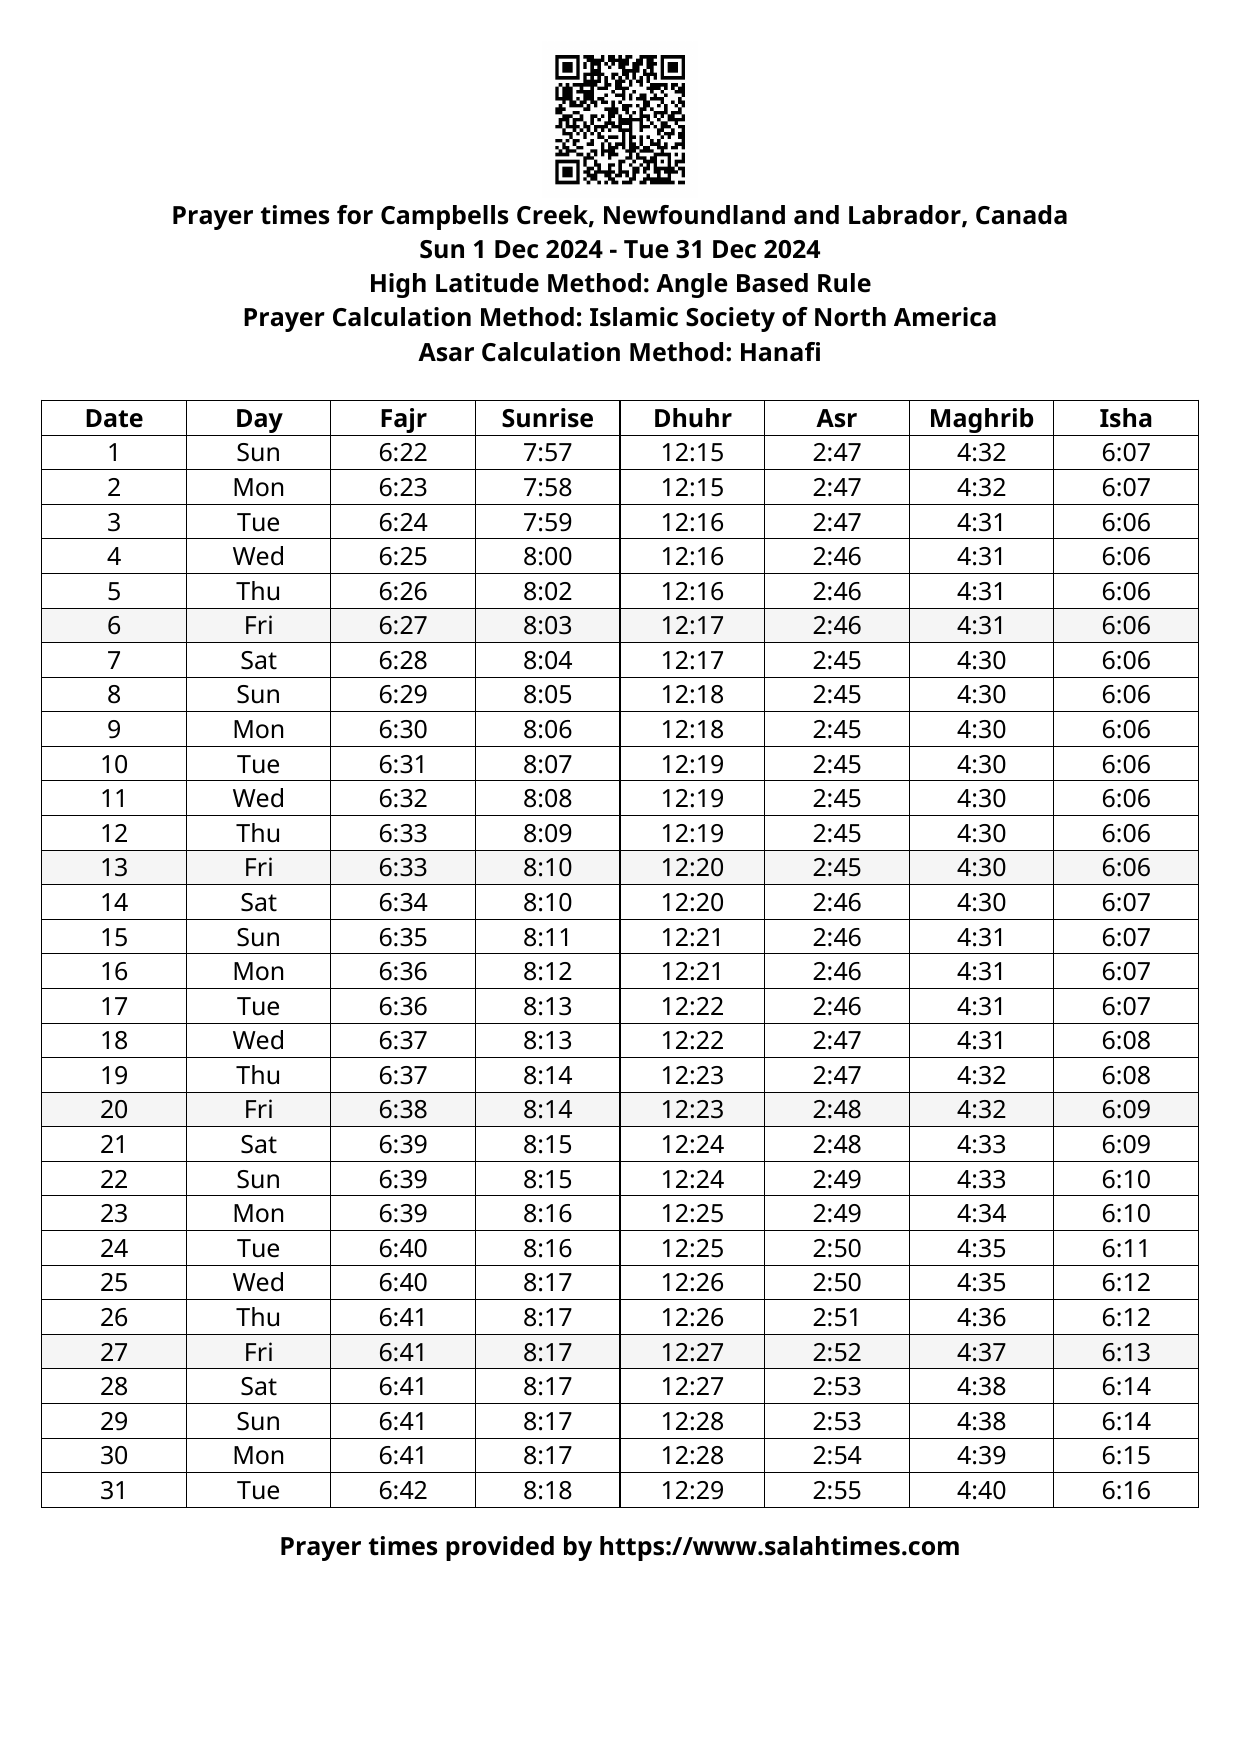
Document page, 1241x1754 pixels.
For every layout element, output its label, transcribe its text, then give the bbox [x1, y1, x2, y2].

text High Latitude Method: Angle Based Rule [42, 266, 1198, 300]
table_cell Fri [187, 609, 330, 642]
table_cell 8:06 [476, 712, 619, 746]
table_cell 24 [42, 1231, 186, 1264]
table_cell 12:28 [621, 1439, 764, 1472]
table_cell 4:30 [910, 712, 1053, 746]
table_cell 6:06 [1054, 781, 1198, 815]
table_cell 29 [42, 1404, 186, 1437]
table_cell 4:30 [910, 781, 1053, 815]
table_cell 4:38 [910, 1404, 1053, 1437]
picture [542, 41, 699, 198]
table_cell 20 [42, 1093, 186, 1126]
table_cell 8:17 [476, 1404, 619, 1437]
table_cell 8:15 [476, 1162, 619, 1195]
table_cell 11 [42, 781, 186, 815]
table_cell 8:08 [476, 781, 619, 815]
table_cell 6:06 [1054, 747, 1198, 780]
table_cell 4:35 [910, 1231, 1053, 1264]
table_cell 12:21 [621, 920, 764, 953]
table_cell 12:20 [621, 851, 764, 884]
table_cell 8:18 [476, 1473, 619, 1507]
table_cell 6:06 [1054, 678, 1198, 711]
table_cell Wed [187, 1266, 330, 1299]
table_cell 4:32 [910, 470, 1053, 504]
table_cell 6:06 [1054, 574, 1198, 607]
table_cell 8:13 [476, 1024, 619, 1057]
table_cell 6:35 [331, 920, 475, 953]
table_cell 6:09 [1054, 1093, 1198, 1126]
table_cell 7:58 [476, 470, 619, 504]
table_cell 6:40 [331, 1266, 475, 1299]
table_cell 5 [42, 574, 186, 607]
table_cell 8:13 [476, 989, 619, 1022]
table_cell 8:16 [476, 1231, 619, 1264]
table_cell 4:31 [910, 989, 1053, 1022]
table_cell 4:37 [910, 1335, 1053, 1368]
table_cell 6:12 [1054, 1266, 1198, 1299]
table_cell 4:31 [910, 574, 1053, 607]
table_cell 8:10 [476, 885, 619, 919]
table_cell 10 [42, 747, 186, 780]
table_cell 2:46 [765, 989, 909, 1022]
table_cell 6:11 [1054, 1231, 1198, 1264]
table_cell 12:22 [621, 1024, 764, 1057]
table_cell 6:39 [331, 1196, 475, 1230]
table_cell 2:46 [765, 954, 909, 988]
table_cell 12:24 [621, 1162, 764, 1195]
table_cell 6:10 [1054, 1196, 1198, 1230]
table_cell 6:41 [331, 1369, 475, 1403]
table_cell Sat [187, 1127, 330, 1161]
table_cell 8:12 [476, 954, 619, 988]
table_cell 3 [42, 505, 186, 538]
table_cell 15 [42, 920, 186, 953]
table_cell Sun [187, 1404, 330, 1437]
table_cell 8:00 [476, 539, 619, 573]
table_cell 2:47 [765, 1024, 909, 1057]
table_cell 6:24 [331, 505, 475, 538]
table_cell 6:07 [1054, 885, 1198, 919]
table_cell 2:45 [765, 851, 909, 884]
table_cell 12:20 [621, 885, 764, 919]
table_cell 12:15 [621, 436, 764, 469]
table_cell Mon [187, 712, 330, 746]
table_cell 6:06 [1054, 851, 1198, 884]
table_cell 6:36 [331, 989, 475, 1022]
table_cell 4:30 [910, 747, 1053, 780]
table_cell Tue [187, 1473, 330, 1507]
table_cell 7:59 [476, 505, 619, 538]
table_cell 6:29 [331, 678, 475, 711]
table_cell 6:26 [331, 574, 475, 607]
table_cell 8:17 [476, 1300, 619, 1334]
table_cell 4:31 [910, 609, 1053, 642]
table_cell 6:38 [331, 1093, 475, 1126]
table_cell 4:31 [910, 954, 1053, 988]
table_cell 6:10 [1054, 1162, 1198, 1195]
table_cell 6:25 [331, 539, 475, 573]
table_header Asr [765, 401, 909, 434]
table_cell 6:15 [1054, 1439, 1198, 1472]
table_cell 2:45 [765, 643, 909, 677]
table_cell 2:47 [765, 436, 909, 469]
text Asar Calculation Method: Hanafi [42, 334, 1198, 368]
table_cell 8:17 [476, 1266, 619, 1299]
table_cell 4:36 [910, 1300, 1053, 1334]
table_cell 12:27 [621, 1369, 764, 1403]
table_cell Tue [187, 747, 330, 780]
text Sun 1 Dec 2024 - Tue 31 Dec 2024 [42, 232, 1198, 266]
table_cell 4 [42, 539, 186, 573]
table_cell 2:48 [765, 1127, 909, 1161]
table_cell 8:05 [476, 678, 619, 711]
table_cell 8:09 [476, 816, 619, 849]
table_cell 6:06 [1054, 505, 1198, 538]
table_cell 6:41 [331, 1404, 475, 1437]
table_cell 6:09 [1054, 1127, 1198, 1161]
table_cell 12:15 [621, 470, 764, 504]
table_cell 2:50 [765, 1231, 909, 1264]
table_cell 12:18 [621, 712, 764, 746]
table_cell 6:39 [331, 1162, 475, 1195]
table_cell 6:42 [331, 1473, 475, 1507]
table_cell 12:18 [621, 678, 764, 711]
table_cell 12:16 [621, 539, 764, 573]
table_header Maghrib [910, 401, 1053, 434]
table_cell 6:37 [331, 1058, 475, 1092]
table_cell 2:46 [765, 609, 909, 642]
table_cell 2:47 [765, 1058, 909, 1092]
table_cell 12:19 [621, 747, 764, 780]
table_cell 30 [42, 1439, 186, 1472]
table_cell 23 [42, 1196, 186, 1230]
table_cell Fri [187, 851, 330, 884]
table_cell 4:40 [910, 1473, 1053, 1507]
table_cell Fri [187, 1335, 330, 1368]
table_cell 2:46 [765, 885, 909, 919]
table_cell 4:30 [910, 851, 1053, 884]
table_cell 7:57 [476, 436, 619, 469]
table_cell 6:33 [331, 851, 475, 884]
table_cell 8:16 [476, 1196, 619, 1230]
table_cell 21 [42, 1127, 186, 1161]
text Prayer times provided by https://www.salahtimes.com [42, 1528, 1198, 1563]
table_cell 14 [42, 885, 186, 919]
table_cell 4:31 [910, 505, 1053, 538]
table_cell 12:29 [621, 1473, 764, 1507]
table_cell 8:14 [476, 1093, 619, 1126]
table_cell 12:16 [621, 574, 764, 607]
table_cell 2:53 [765, 1369, 909, 1403]
table_cell 6:06 [1054, 539, 1198, 573]
table_cell 6:07 [1054, 470, 1198, 504]
table_cell 4:31 [910, 1024, 1053, 1057]
table_cell 8:17 [476, 1335, 619, 1368]
table_cell 4:33 [910, 1127, 1053, 1161]
table_cell Mon [187, 1439, 330, 1472]
table_cell 26 [42, 1300, 186, 1334]
table_cell 4:35 [910, 1266, 1053, 1299]
table_cell Mon [187, 1196, 330, 1230]
table_cell 2:45 [765, 678, 909, 711]
table_cell 8:11 [476, 920, 619, 953]
table_cell 12:26 [621, 1300, 764, 1334]
table_cell 9 [42, 712, 186, 746]
table_cell Wed [187, 1024, 330, 1057]
table_cell 8:17 [476, 1369, 619, 1403]
table_header Fajr [331, 401, 475, 434]
table_cell Sat [187, 1369, 330, 1403]
table_cell 16 [42, 954, 186, 988]
table_header Dhuhr [621, 401, 764, 434]
table_cell Tue [187, 505, 330, 538]
table_cell 12:25 [621, 1231, 764, 1264]
table_cell 6:06 [1054, 609, 1198, 642]
table_cell 2:45 [765, 816, 909, 849]
table_cell 6:06 [1054, 816, 1198, 849]
table_cell 12:17 [621, 643, 764, 677]
table_cell Mon [187, 954, 330, 988]
table_cell 2:49 [765, 1162, 909, 1195]
table_cell 2:50 [765, 1266, 909, 1299]
table_cell 2:45 [765, 781, 909, 815]
table_cell Fri [187, 1093, 330, 1126]
table_cell 2:55 [765, 1473, 909, 1507]
table_cell 6:22 [331, 436, 475, 469]
table_header Sunrise [476, 401, 619, 434]
table_cell 2 [42, 470, 186, 504]
table_cell 4:30 [910, 643, 1053, 677]
table_cell Sun [187, 1162, 330, 1195]
table_cell 18 [42, 1024, 186, 1057]
table_cell 6:06 [1054, 712, 1198, 746]
table_cell 8 [42, 678, 186, 711]
table_cell 6:41 [331, 1439, 475, 1472]
table_cell 12:26 [621, 1266, 764, 1299]
table_cell Sun [187, 678, 330, 711]
table_cell 8:03 [476, 609, 619, 642]
table_cell 8:17 [476, 1439, 619, 1472]
table_cell 6:07 [1054, 954, 1198, 988]
table_cell 6:36 [331, 954, 475, 988]
table_cell 6:32 [331, 781, 475, 815]
table_cell 12:24 [621, 1127, 764, 1161]
table_cell Thu [187, 816, 330, 849]
table_cell 28 [42, 1369, 186, 1403]
table_cell 12:19 [621, 816, 764, 849]
table_cell 12:16 [621, 505, 764, 538]
table_cell 2:48 [765, 1093, 909, 1126]
table_cell 4:30 [910, 816, 1053, 849]
table_cell 2:46 [765, 539, 909, 573]
table_cell 6:33 [331, 816, 475, 849]
table_cell Thu [187, 1300, 330, 1334]
table_cell Sun [187, 920, 330, 953]
table_cell 12:23 [621, 1058, 764, 1092]
table_cell Thu [187, 1058, 330, 1092]
table_cell Wed [187, 781, 330, 815]
table_cell 6:13 [1054, 1335, 1198, 1368]
table_cell Wed [187, 539, 330, 573]
table_cell 8:02 [476, 574, 619, 607]
table_cell 6:41 [331, 1335, 475, 1368]
table_cell 6:40 [331, 1231, 475, 1264]
table_cell 4:32 [910, 1093, 1053, 1126]
table_cell 12 [42, 816, 186, 849]
table_cell 25 [42, 1266, 186, 1299]
table_cell 4:32 [910, 1058, 1053, 1092]
text Prayer times for Campbells Creek, Newfoundland and Labrador, Canada [42, 198, 1198, 232]
table_cell Mon [187, 470, 330, 504]
table_cell 6:41 [331, 1300, 475, 1334]
table_cell 4:30 [910, 885, 1053, 919]
table_cell 31 [42, 1473, 186, 1507]
table_cell 2:49 [765, 1196, 909, 1230]
table_cell 6:23 [331, 470, 475, 504]
table_cell Sat [187, 885, 330, 919]
table_cell Tue [187, 989, 330, 1022]
table_cell 4:33 [910, 1162, 1053, 1195]
table_cell 1 [42, 436, 186, 469]
table_cell 4:31 [910, 539, 1053, 573]
table_cell 6:12 [1054, 1300, 1198, 1334]
table_cell 12:23 [621, 1093, 764, 1126]
table_cell 6:07 [1054, 920, 1198, 953]
table_cell 4:32 [910, 436, 1053, 469]
table_cell 12:19 [621, 781, 764, 815]
table_cell 12:21 [621, 954, 764, 988]
table_cell 6:39 [331, 1127, 475, 1161]
table_cell Sun [187, 436, 330, 469]
text Prayer Calculation Method: Islamic Society of North America [42, 300, 1198, 334]
table_cell 22 [42, 1162, 186, 1195]
table_cell 12:17 [621, 609, 764, 642]
table_cell 6:30 [331, 712, 475, 746]
table_cell Thu [187, 574, 330, 607]
table_cell 19 [42, 1058, 186, 1092]
table_cell 4:30 [910, 678, 1053, 711]
table_cell 2:45 [765, 747, 909, 780]
table_cell 6:08 [1054, 1058, 1198, 1092]
table_cell 6:07 [1054, 436, 1198, 469]
table_cell 2:51 [765, 1300, 909, 1334]
table_cell 6:31 [331, 747, 475, 780]
table_cell 7 [42, 643, 186, 677]
table_cell 27 [42, 1335, 186, 1368]
table_header Isha [1054, 401, 1198, 434]
table_cell 8:14 [476, 1058, 619, 1092]
table_cell 6:27 [331, 609, 475, 642]
table_header Date [42, 401, 186, 434]
table_cell 4:39 [910, 1439, 1053, 1472]
table_cell 12:22 [621, 989, 764, 1022]
table_cell 12:25 [621, 1196, 764, 1230]
table_header Day [187, 401, 330, 434]
table_cell 2:53 [765, 1404, 909, 1437]
table_cell 2:46 [765, 574, 909, 607]
table_cell 6:16 [1054, 1473, 1198, 1507]
table_cell 8:15 [476, 1127, 619, 1161]
table_cell 17 [42, 989, 186, 1022]
table_cell 4:34 [910, 1196, 1053, 1230]
table_cell Tue [187, 1231, 330, 1264]
table_cell 6 [42, 609, 186, 642]
table_cell 12:27 [621, 1335, 764, 1368]
table_cell 6:08 [1054, 1024, 1198, 1057]
table_cell 6:06 [1054, 643, 1198, 677]
table_cell 6:14 [1054, 1369, 1198, 1403]
table_cell 6:37 [331, 1024, 475, 1057]
table_cell 6:28 [331, 643, 475, 677]
table_cell 8:04 [476, 643, 619, 677]
table_cell 4:38 [910, 1369, 1053, 1403]
table_cell 4:31 [910, 920, 1053, 953]
table_cell 8:07 [476, 747, 619, 780]
table_cell 2:46 [765, 920, 909, 953]
table_cell 6:34 [331, 885, 475, 919]
table_cell 8:10 [476, 851, 619, 884]
table_cell 13 [42, 851, 186, 884]
table_cell Sat [187, 643, 330, 677]
table_cell 2:47 [765, 505, 909, 538]
table_cell 2:54 [765, 1439, 909, 1472]
table_cell 12:28 [621, 1404, 764, 1437]
table_cell 6:14 [1054, 1404, 1198, 1437]
table_cell 2:52 [765, 1335, 909, 1368]
table_cell 2:45 [765, 712, 909, 746]
table_cell 6:07 [1054, 989, 1198, 1022]
table_cell 2:47 [765, 470, 909, 504]
